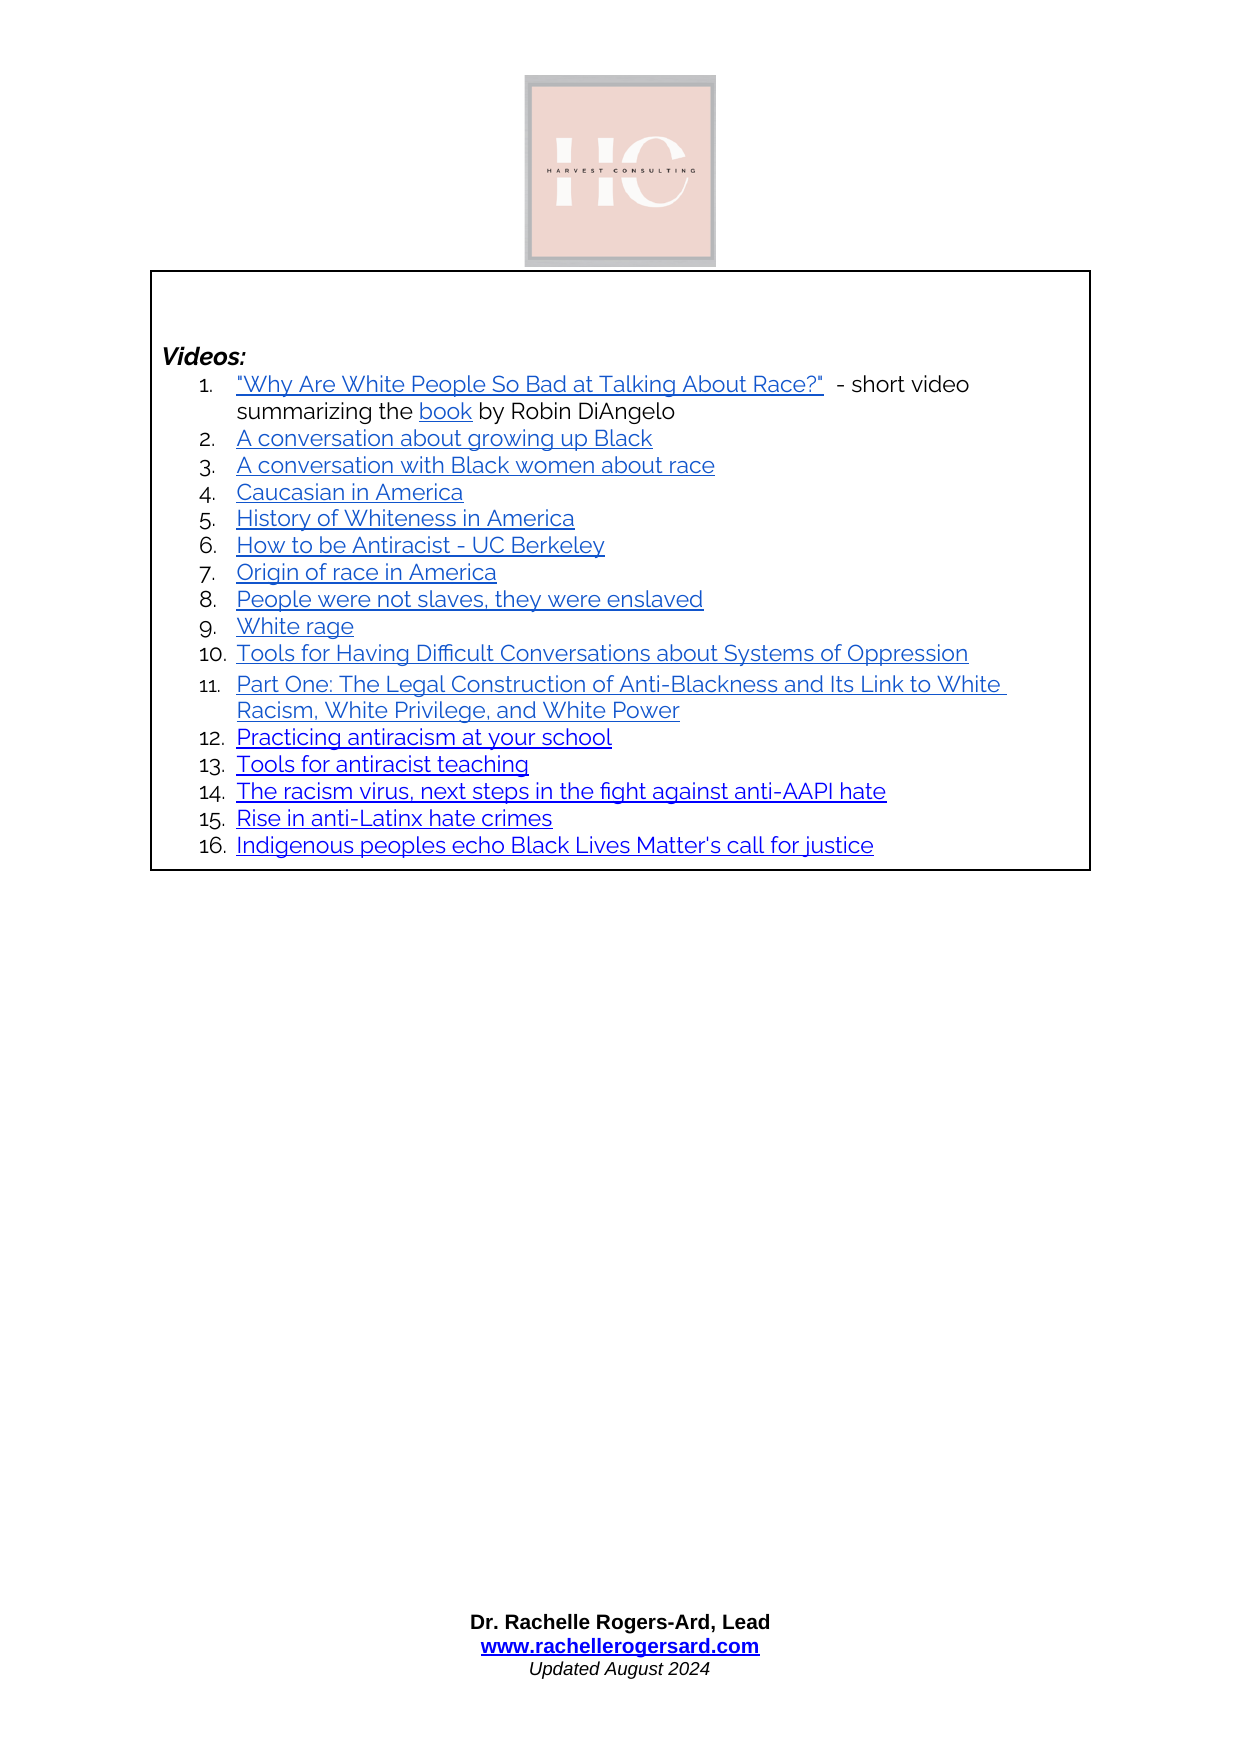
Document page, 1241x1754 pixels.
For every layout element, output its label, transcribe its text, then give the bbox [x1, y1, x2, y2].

picture [524, 75, 716, 267]
